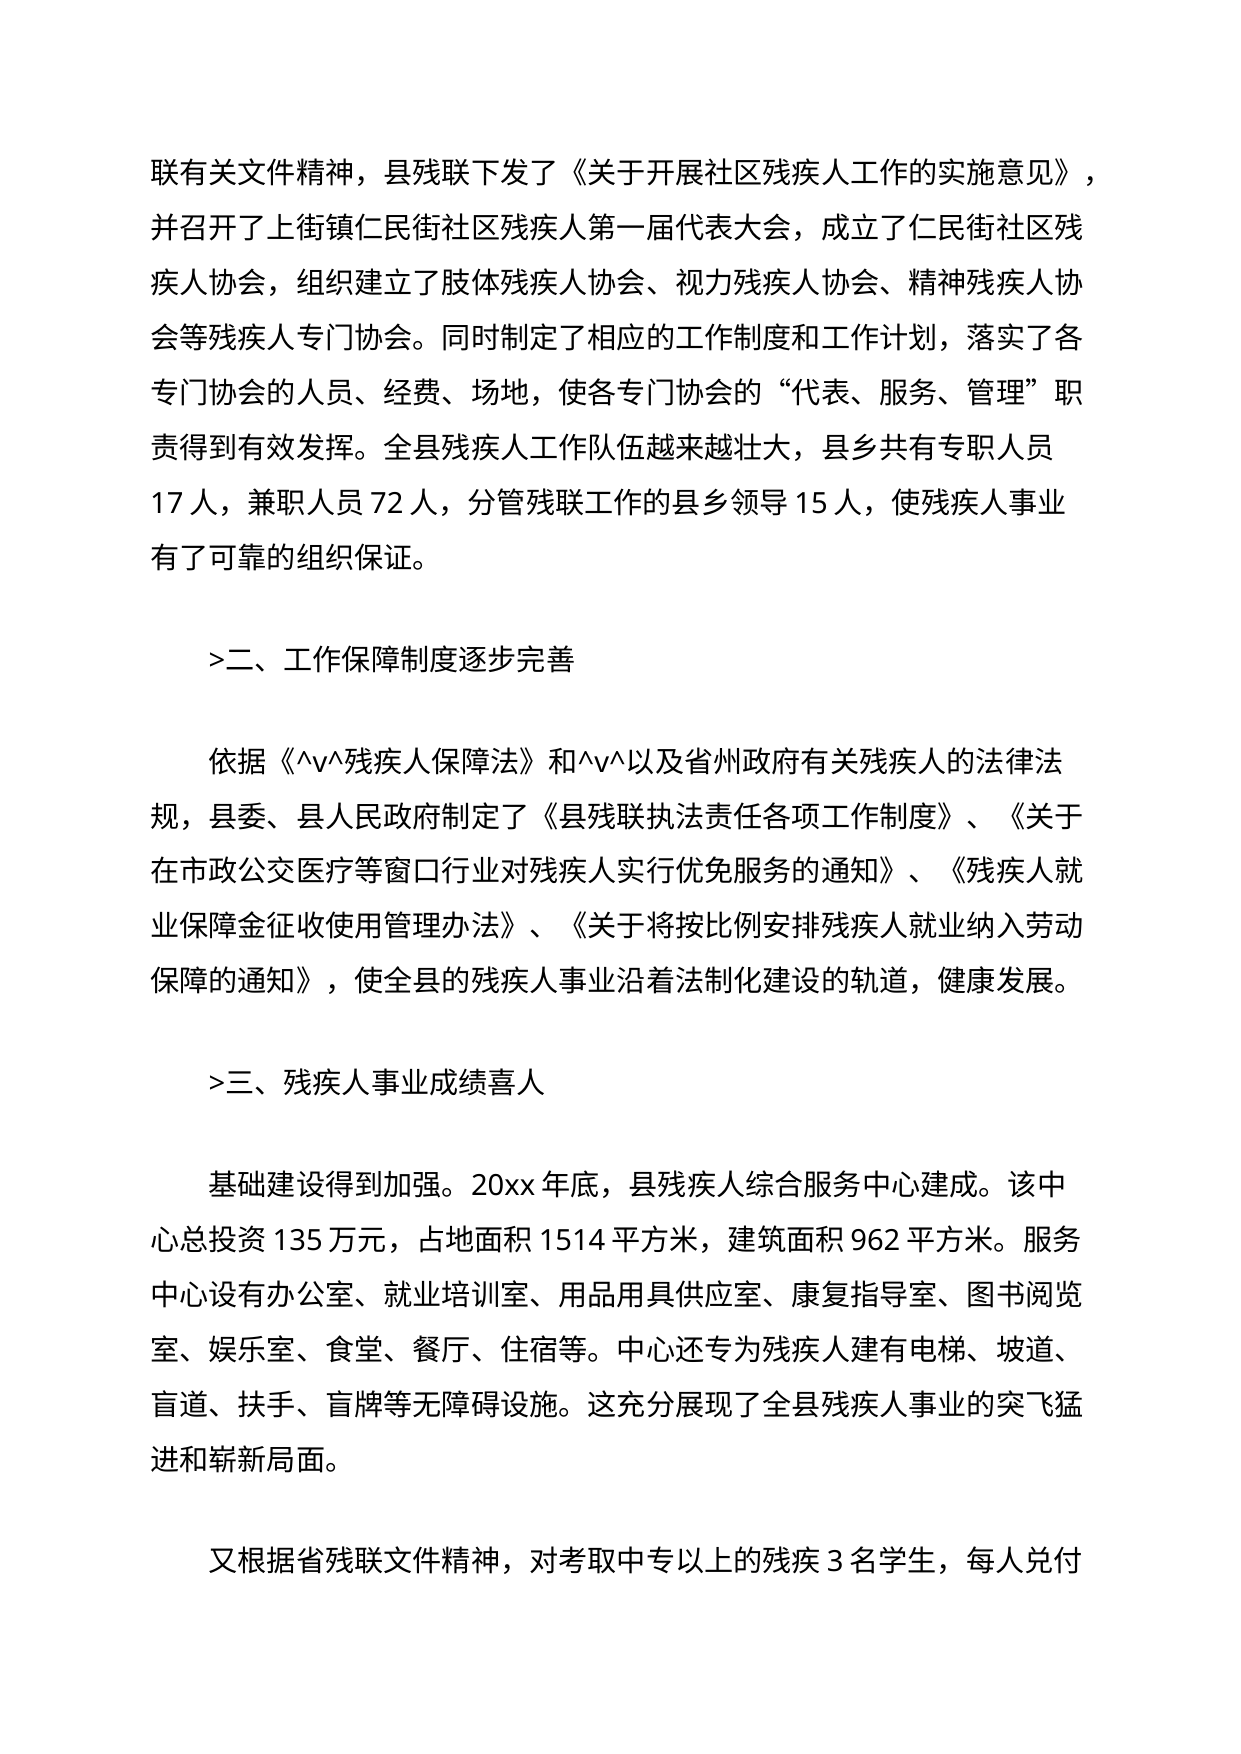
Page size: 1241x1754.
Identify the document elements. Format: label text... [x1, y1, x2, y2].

text 基础建设得到加强。20xx年底，县残疾人综合服务中心建成。该中心总投资135万元，占地面积1514平方米，建筑面积962平方米。服务中心设有办公室、就业培训室、用品用具供应室、康复指导室、图书阅览室、娱乐室、食堂、餐厅、住宿等。中心还专为残疾人建有电梯、坡道、盲道、扶手、盲牌等无障碍设施。这充分展现了全县残疾人事业的突飞猛进和崭新局面。 [150, 1162, 1090, 1478]
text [150, 150, 1090, 577]
text >三、残疾人事业成绩喜人 [150, 1059, 1090, 1102]
text 依据《^v^残疾人保障法》和^v^以及省州政府有关残疾人的法律法规，县委、县人民政府制定了《县残联执法责任各项工作制度》、《关于在市政公交医疗等窗口行业对残疾人实行优免服务的通知》、《残疾人就业保障金征收使用管理办法》、《关于将按比例安排残疾人就业纳入劳动保障的通知》，使全县的残疾人事业沿着法制化建设的轨道，健康发展。 [150, 738, 1090, 1000]
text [150, 1538, 1090, 1580]
text >二、工作保障制度逐步完善 [150, 636, 1090, 678]
